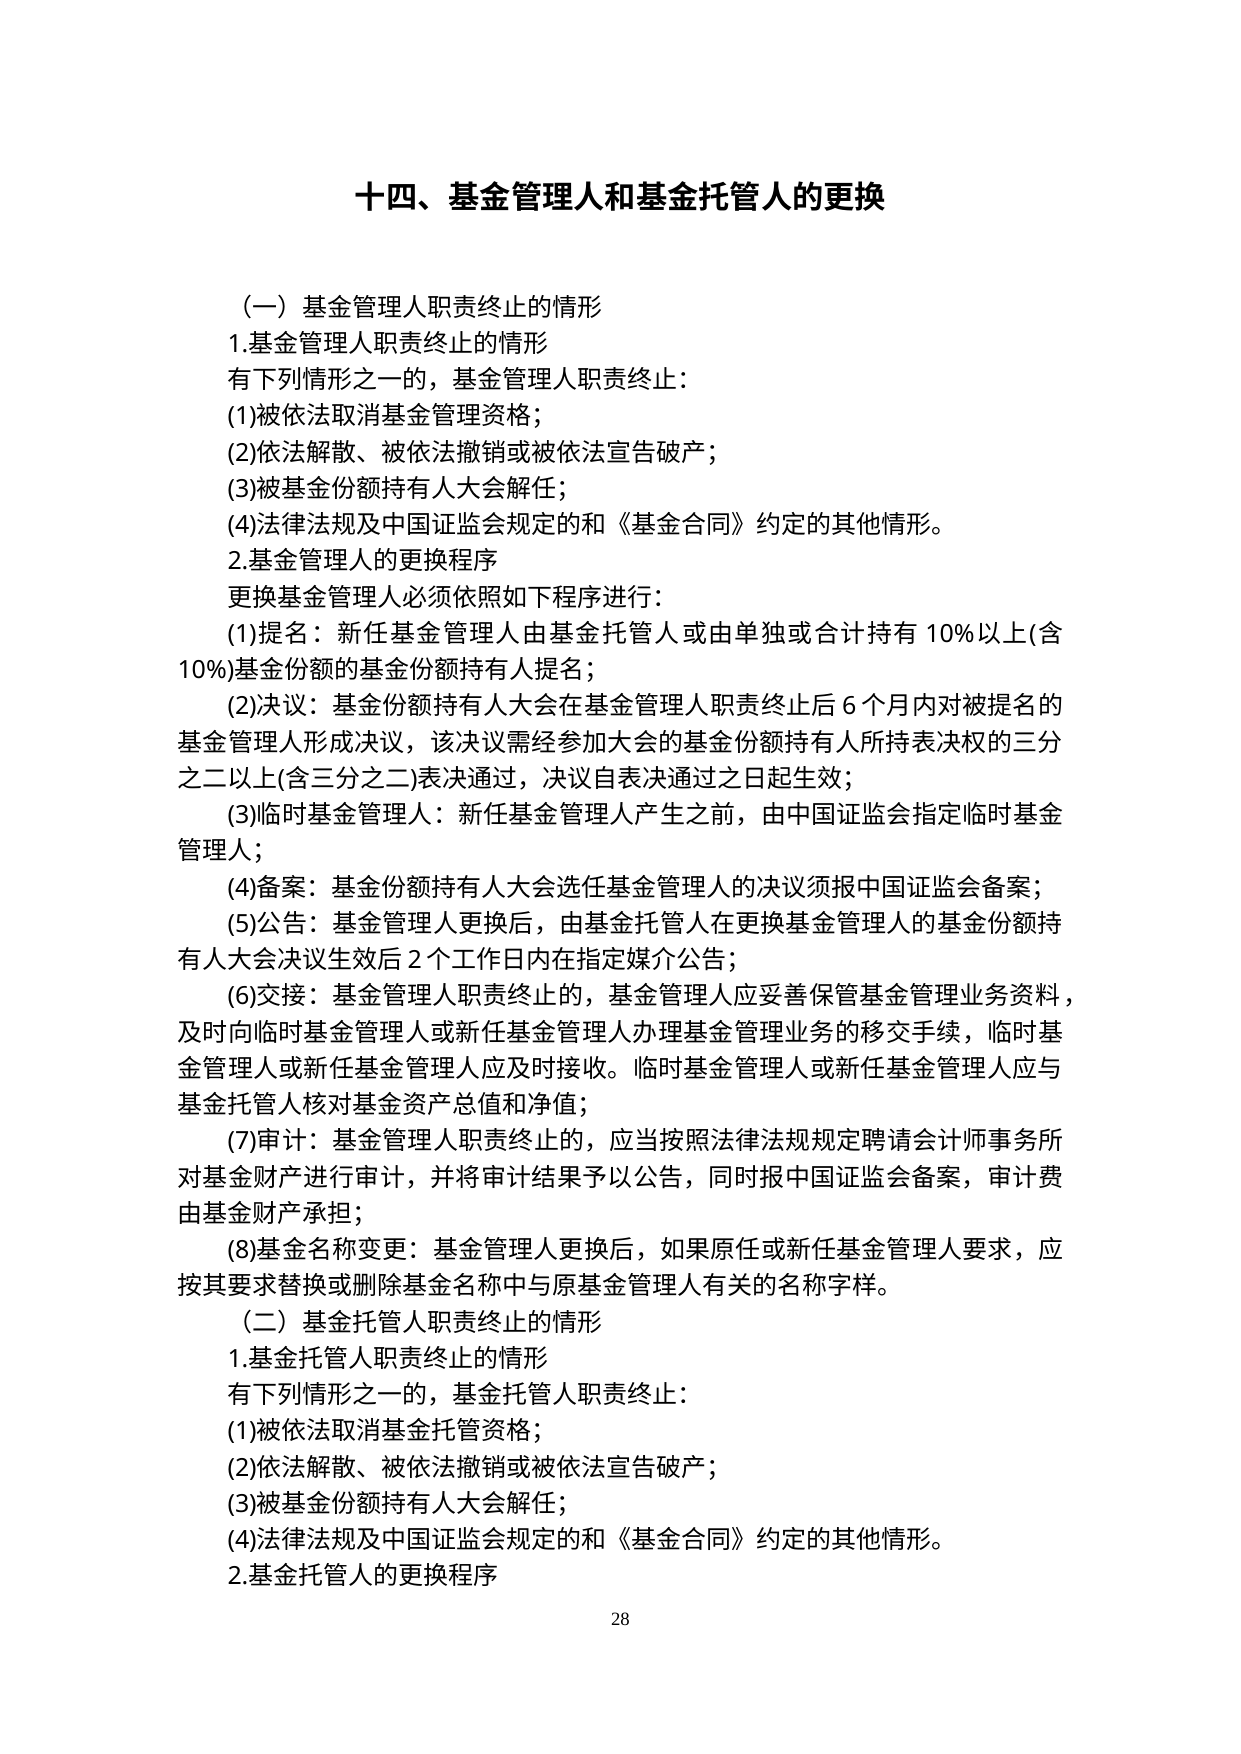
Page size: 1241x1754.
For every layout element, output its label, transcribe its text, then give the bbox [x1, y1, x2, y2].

text (4)法律法规及中国证监会规定的和《基金合同》约定的其他情形。 [177, 1519, 1063, 1556]
text 有下列情形之一的，基金管理人职责终止： [177, 359, 1063, 396]
text 2.基金管理人的更换程序 [177, 541, 1063, 577]
text 2.基金托管人的更换程序 [177, 1556, 1063, 1592]
text (7)审计：基金管理人职责终止的，应当按照法律法规规定聘请会计师事务所对基金财产进行审计，并将审计结果予以公告，同时报中国证监会备案，审计费由基金财产承担； [177, 1121, 1063, 1229]
text (2)决议：基金份额持有人大会在基金管理人职责终止后6个月内对被提名的基金管理人形成决议，该决议需经参加大会的基金份额持有人所持表决权的三分之二以上(含三分之二)表决通过，决议自表决通过之日起生效； [177, 686, 1063, 794]
text (5)公告：基金管理人更换后，由基金托管人在更换基金管理人的基金份额持有人大会决议生效后2个工作日内在指定媒介公告； [177, 903, 1063, 976]
text 更换基金管理人必须依照如下程序进行： [177, 577, 1063, 613]
text (8)基金名称变更：基金管理人更换后，如果原任或新任基金管理人要求，应按其要求替换或删除基金名称中与原基金管理人有关的名称字样。 [177, 1229, 1063, 1302]
text (3)被基金份额持有人大会解任； [177, 468, 1063, 504]
text (4)法律法规及中国证监会规定的和《基金合同》约定的其他情形。 [177, 504, 1063, 541]
text 1.基金托管人职责终止的情形 [177, 1338, 1063, 1374]
text (1)提名：新任基金管理人由基金托管人或由单独或合计持有10%以上(含10%)基金份额的基金份额持有人提名； [177, 613, 1063, 686]
text (1)被依法取消基金托管资格； [177, 1411, 1063, 1447]
text (6)交接：基金管理人职责终止的，基金管理人应妥善保管基金管理业务资料，及时向临时基金管理人或新任基金管理人办理基金管理业务的移交手续，临时基金管理人或新任基金管理人应及时接收。临时基金管理人或新任基金管理人应与基金托管人核对基金资产总值和净值； [177, 976, 1063, 1121]
text (4)备案：基金份额持有人大会选任基金管理人的决议须报中国证监会备案； [177, 867, 1063, 903]
text (3)临时基金管理人：新任基金管理人产生之前，由中国证监会指定临时基金管理人； [177, 794, 1063, 867]
text (2)依法解散、被依法撤销或被依法宣告破产； [177, 1447, 1063, 1483]
text 1.基金管理人职责终止的情形 [177, 323, 1063, 359]
text (3)被基金份额持有人大会解任； [177, 1483, 1063, 1519]
text 有下列情形之一的，基金托管人职责终止： [177, 1374, 1063, 1411]
text （二）基金托管人职责终止的情形 [177, 1302, 1063, 1338]
text (1)被依法取消基金管理资格； [177, 396, 1063, 432]
subtitle 十四、基金管理人和基金托管人的更换 [177, 162, 1063, 227]
text (2)依法解散、被依法撤销或被依法宣告破产； [177, 432, 1063, 468]
text （一）基金管理人职责终止的情形 [177, 287, 1063, 323]
